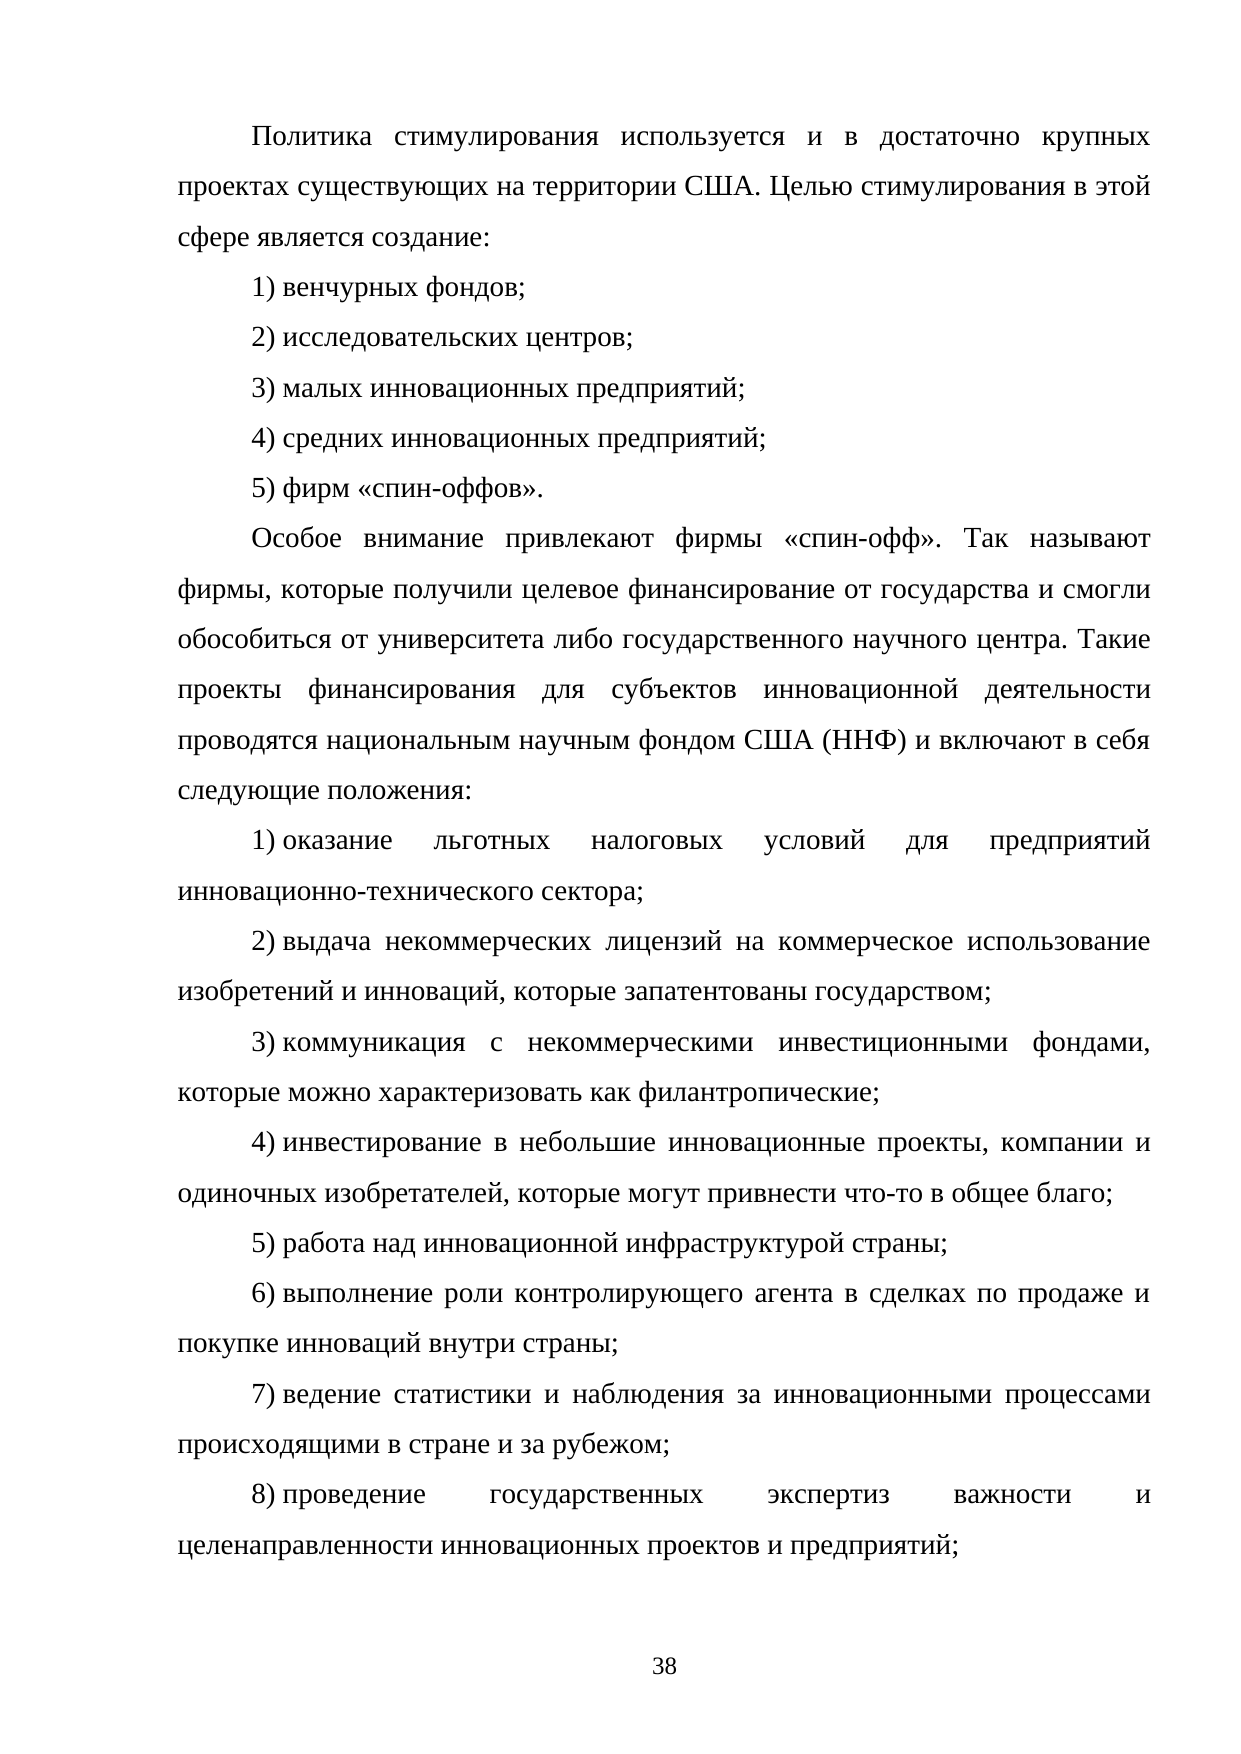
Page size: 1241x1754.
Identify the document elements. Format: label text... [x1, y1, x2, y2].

text Особое внимание привлекают фирмы «спин-офф». Так называют фирмы, которые получили целевое финансирование от государства и смогли обособиться от университета либо государственного научного центра. Такие проекты финансирования для субъектов инновационной деятельности проводятся национальным научным фондом США (ННФ) и включают в себя следующие положения: [177, 521, 1152, 806]
list выдача некоммерческих лицензий на коммерческое использование изобретений и инноваций, которые запатентованы государством; [177, 923, 1152, 1007]
list проведение государственных экспертиз важности и целенаправленности инновационных проектов и предприятий; [177, 1477, 1152, 1560]
list исследовательских центров; [177, 319, 1152, 353]
list средних инновационных предприятий; [177, 420, 1152, 453]
text Политика стимулирования используется и в достаточно крупных проектах существующих на территории США. Целью стимулирования в этой сфере является создание: [177, 118, 1152, 252]
list венчурных фондов; [177, 269, 1152, 303]
list выполнение роли контролирующего агента в сделках по продаже и покупке инноваций внутри страны; [177, 1275, 1152, 1359]
list ведение статистики и наблюдения за инновационными процессами происходящими в стране и за рубежом; [177, 1376, 1152, 1460]
list фирм «спин-оффов». [177, 470, 1152, 504]
list оказание льготных налоговых условий для предприятий инновационно-технического сектора; [177, 822, 1152, 906]
list инвестирование в небольшие инновационные проекты, компании и одиночных изобретателей, которые могут привнести что-то в общее благо; [177, 1124, 1152, 1208]
list работа над инновационной инфраструктурой страны; [177, 1225, 1152, 1258]
list коммуникация с некоммерческими инвестиционными фондами, которые можно характеризовать как филантропические; [177, 1024, 1152, 1108]
list малых инновационных предприятий; [177, 370, 1152, 403]
